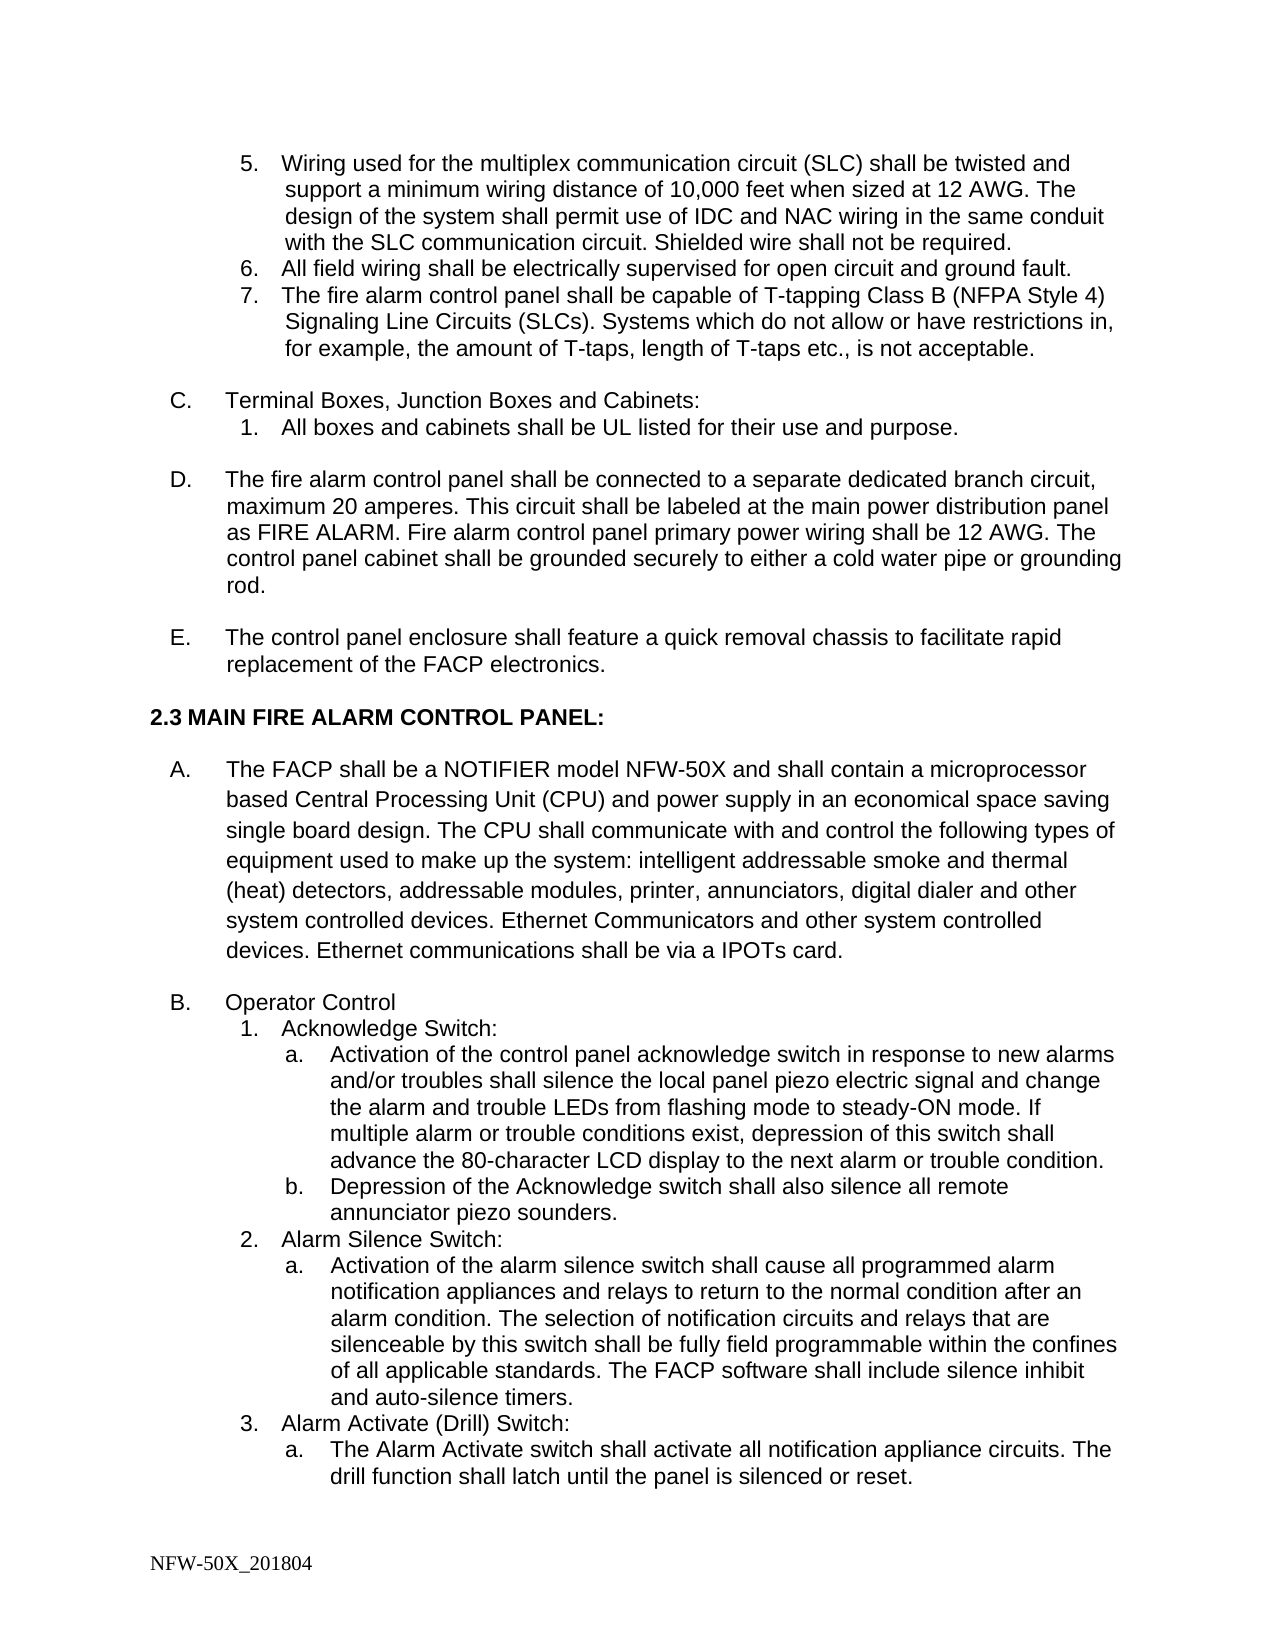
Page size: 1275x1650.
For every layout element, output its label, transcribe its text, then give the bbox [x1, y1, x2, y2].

text B. Operator Control [169, 988, 1125, 1015]
text 6. All field wiring shall be electrically supervised for open circuit and ground fault. [240, 255, 1125, 282]
text b. Depression of the Acknowledge switch shall also silence all remote annunciator piezo sounders. [285, 1173, 1125, 1226]
list MAIN FIRE ALARM CONTROL PANEL: [150, 703, 1125, 730]
text 7. The fire alarm control panel shall be capable of T-tapping Class B (NFPA Style 4) Signaling Line Circuits (SLCs). Systems which do not allow or have restrictions in, for example, the amount of T-taps, length of T-taps etc., is not acceptable. [240, 282, 1125, 361]
text 5. Wiring used for the multiplex communication circuit (SLC) shall be twisted and support a minimum wiring distance of 10,000 feet when sized at 12 AWG. The design of the system shall permit use of IDC and NAC wiring in the same conduit with the SLC communication circuit. Shielded wire shall not be required. [240, 150, 1125, 255]
text a. The Alarm Activate switch shall activate all notification appliance circuits. The drill function shall latch until the panel is silenced or reset. [285, 1436, 1125, 1489]
text a. Activation of the control panel acknowledge switch in response to new alarms and/or troubles shall silence the local panel piezo electric signal and change the alarm and trouble LEDs from flashing mode to steady-ON mode. If multiple alarm or trouble conditions exist, depression of this switch shall advance the 80-character LCD display to the next alarm or trouble condition. [285, 1041, 1125, 1173]
text C. Terminal Boxes, Junction Boxes and Cabinets: [169, 387, 1125, 413]
text E. The control panel enclosure shall feature a quick removal chassis to facilitate rapid replacement of the FACP electronics. [169, 624, 1125, 677]
text D. The fire alarm control panel shall be connected to a separate dedicated branch circuit, maximum 20 amperes. This circuit shall be labeled at the main power distribution panel as FIRE ALARM. Fire alarm control panel primary power wiring shall be 12 AWG. The control panel cabinet shall be grounded securely to either a cold water pipe or grounding rod. [169, 466, 1125, 598]
text 2. Alarm Silence Switch: [240, 1226, 1125, 1252]
text 3. Alarm Activate (Drill) Switch: [240, 1410, 1125, 1436]
list The FACP shall be a NOTIFIER model NFW-50X and shall contain a microprocessor based Central Processing Unit (CPU) and power supply in an economical space saving single board design. The CPU shall communicate with and control the following types of equipment used to make up the system: intelligent addressable smoke and thermal (heat) detectors, addressable modules, printer, annunciators, digital dialer and other system controlled devices. Ethernet Communicators and other system controlled devices. Ethernet communications shall be via a IPOTs card. [169, 756, 1125, 964]
text 1. Acknowledge Switch: [240, 1015, 1125, 1041]
text 1. All boxes and cabinets shall be UL listed for their use and purpose. [240, 413, 1125, 440]
list Activation of the alarm silence switch shall cause all programmed alarm notification appliances and relays to return to the normal condition after an alarm condition. The selection of notification circuits and relays that are silenceable by this switch shall be fully field programmable within the confines of all applicable standards. The FACP software shall include silence inhibit and auto-silence timers. [285, 1252, 1125, 1410]
